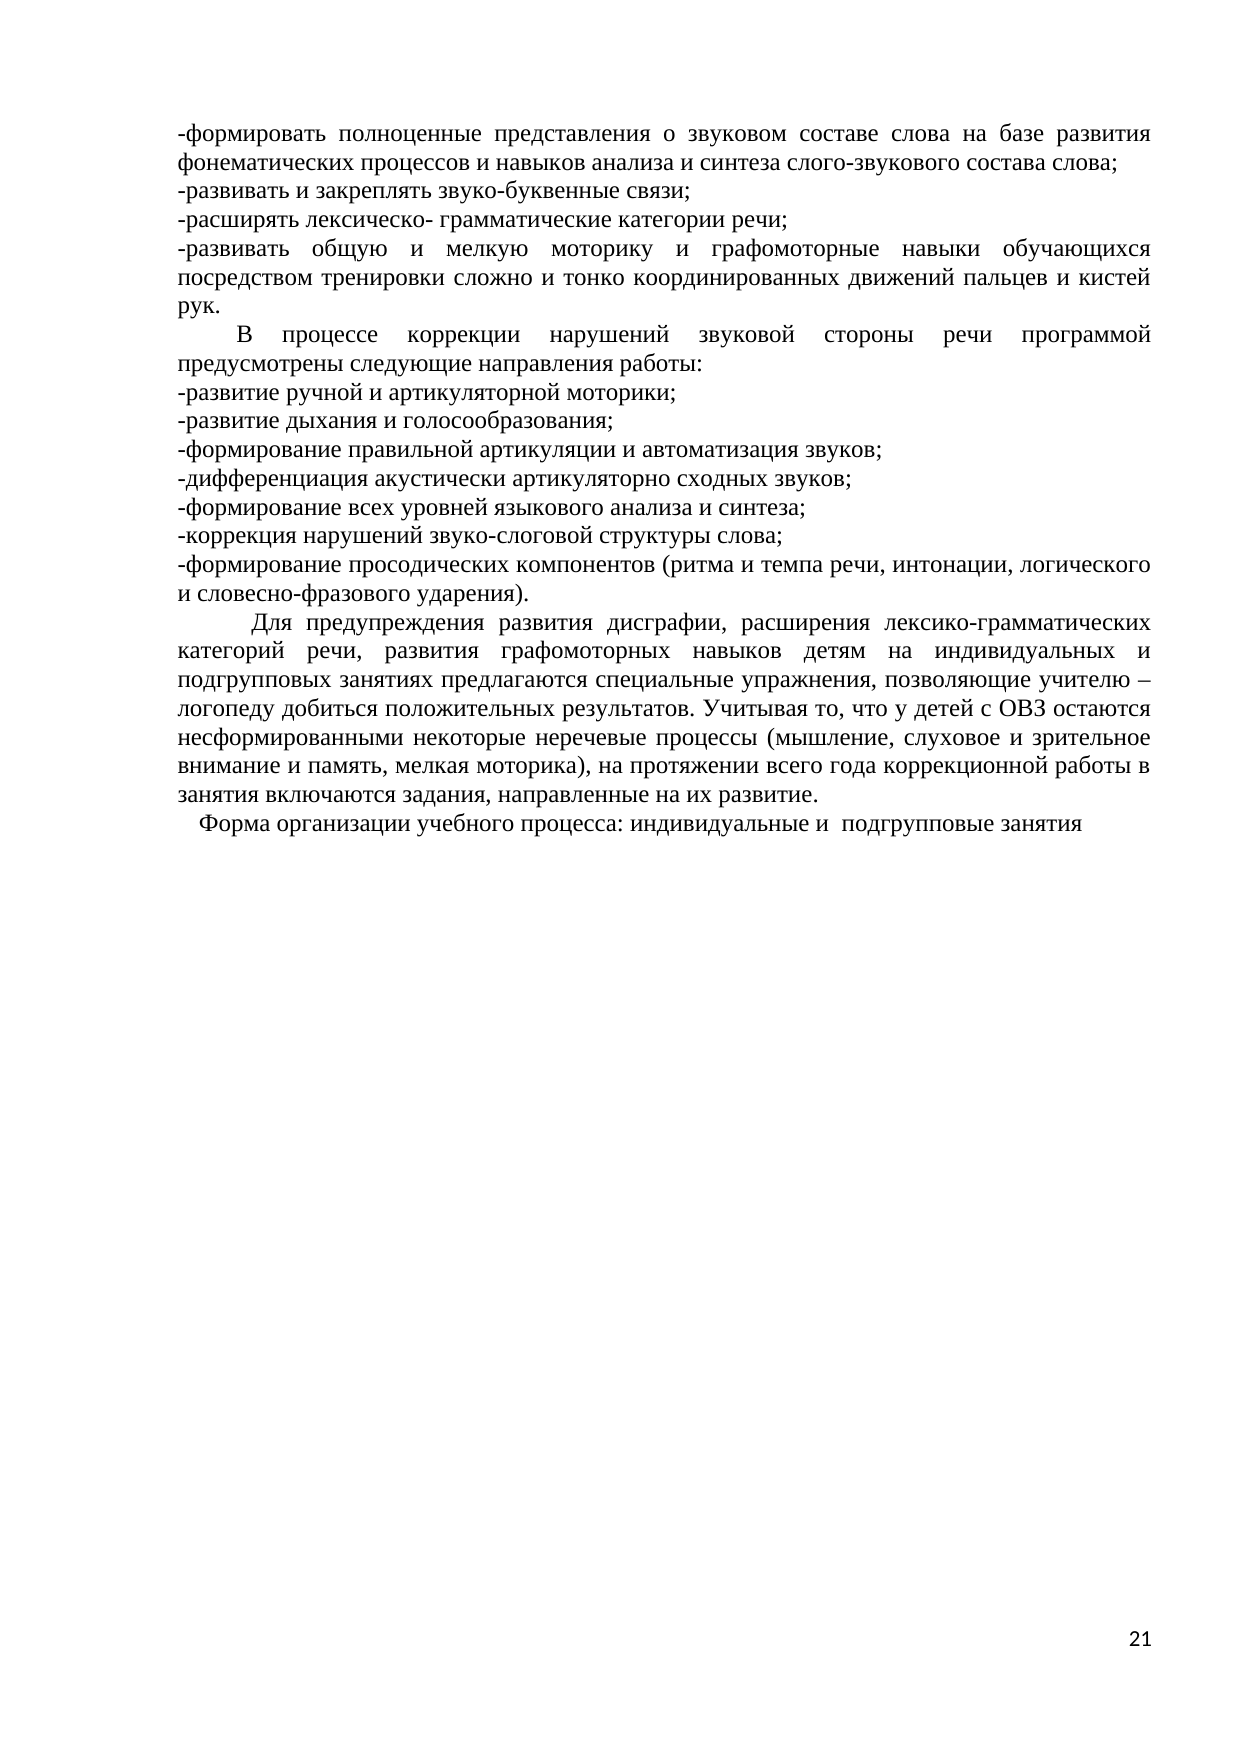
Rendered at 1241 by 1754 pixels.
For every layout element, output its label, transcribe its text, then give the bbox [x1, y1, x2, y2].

text В процессе коррекции нарушений звуковой стороны речи программой предусмотрены следующие направления работы: [177, 319, 1152, 377]
text -развитие ручной и артикуляторной моторики; [177, 377, 1152, 406]
text -формирование просодических компонентов (ритма и темпа речи, интонации, логического и словесно-фразового ударения). [177, 549, 1152, 607]
text -развивать общую и мелкую моторику и графомоторные навыки обучающихся посредством тренировки сложно и тонко координированных движений пальцев и кистей рук. [177, 233, 1152, 319]
text -формировать полноценные представления о звуковом составе слова на базе развития фонематических процессов и навыков анализа и синтеза слого-звукового состава слова; [177, 118, 1152, 176]
text -расширять лексическо- грамматические категории речи; [177, 204, 1152, 233]
text -формирование всех уровней языкового анализа и синтеза; [177, 492, 1152, 521]
text Форма организации учебного процесса: индивидуальные и подгрупповые занятия [129, 808, 1152, 837]
text -развитие дыхания и голосообразования; [177, 406, 1152, 434]
text -развивать и закреплять звуко-буквенные связи; [177, 176, 1152, 204]
text Для предупреждения развития дисграфии, расширения лексико-грамматических категорий речи, развития графомоторных навыков детям на индивидуальных и подгрупповых занятиях предлагаются специальные упражнения, позволяющие учителю – логопеду добиться положительных результатов. Учитывая то, что у детей с ОВЗ остаются несформированными некоторые неречевые процессы (мышление, слуховое и зрительное внимание и память, мелкая моторика), на протяжении всего года коррекционной работы в занятия включаются задания, направленные на их развитие. [177, 607, 1152, 808]
text -формирование правильной артикуляции и автоматизация звуков; [177, 434, 1152, 463]
text -дифференциация акустически артикуляторно сходных звуков; [177, 463, 1152, 492]
text -коррекция нарушений звуко-слоговой структуры слова; [177, 521, 1152, 549]
